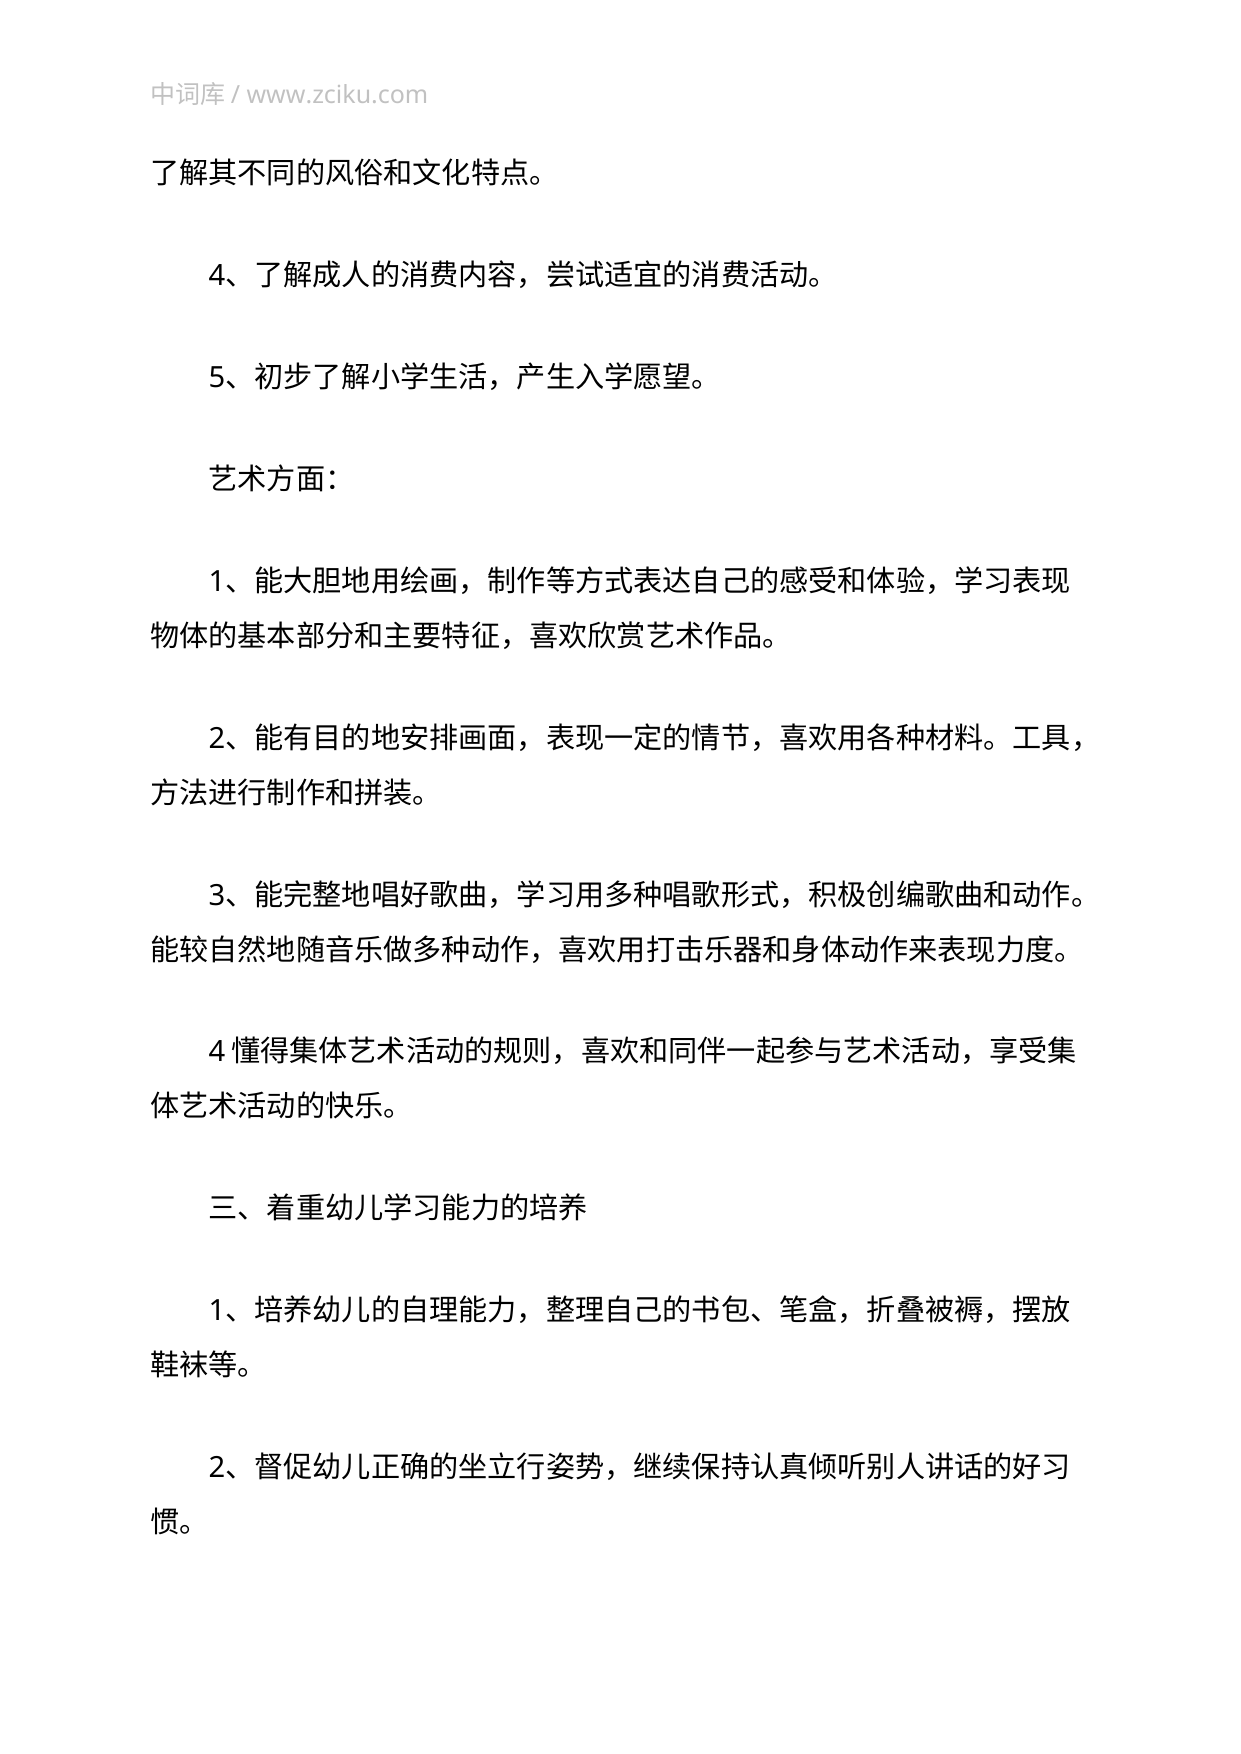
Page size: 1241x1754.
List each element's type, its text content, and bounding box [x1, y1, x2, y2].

text 5、初步了解小学生活，产生入学愿望。 [150, 354, 1090, 396]
text 4、了解成人的消费内容，尝试适宜的消费活动。 [150, 252, 1090, 294]
text 3、能完整地唱好歌曲，学习用多种唱歌形式，积极创编歌曲和动作。能较自然地随音乐做多种动作，喜欢用打击乐器和身体动作来表现力度。 [150, 871, 1090, 968]
text 2、能有目的地安排画面，表现一定的情节，喜欢用各种材料。工具，方法进行制作和拼装。 [150, 714, 1090, 812]
text 2、督促幼儿正确的坐立行姿势，继续保持认真倾听别人讲话的好习惯。 [150, 1443, 1090, 1540]
text 三、着重幼儿学习能力的培养 [150, 1184, 1090, 1227]
text 艺术方面： [150, 456, 1090, 498]
text 1、能大胆地用绘画，制作等方式表达自己的感受和体验，学习表现物体的基本部分和主要特征，喜欢欣赏艺术作品。 [150, 557, 1090, 655]
text 1、培养幼儿的自理能力，整理自己的书包、笔盒，折叠被褥，摆放鞋袜等。 [150, 1286, 1090, 1384]
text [150, 150, 1090, 192]
text 4懂得集体艺术活动的规则，喜欢和同伴一起参与艺术活动，享受集体艺术活动的快乐。 [150, 1028, 1090, 1125]
